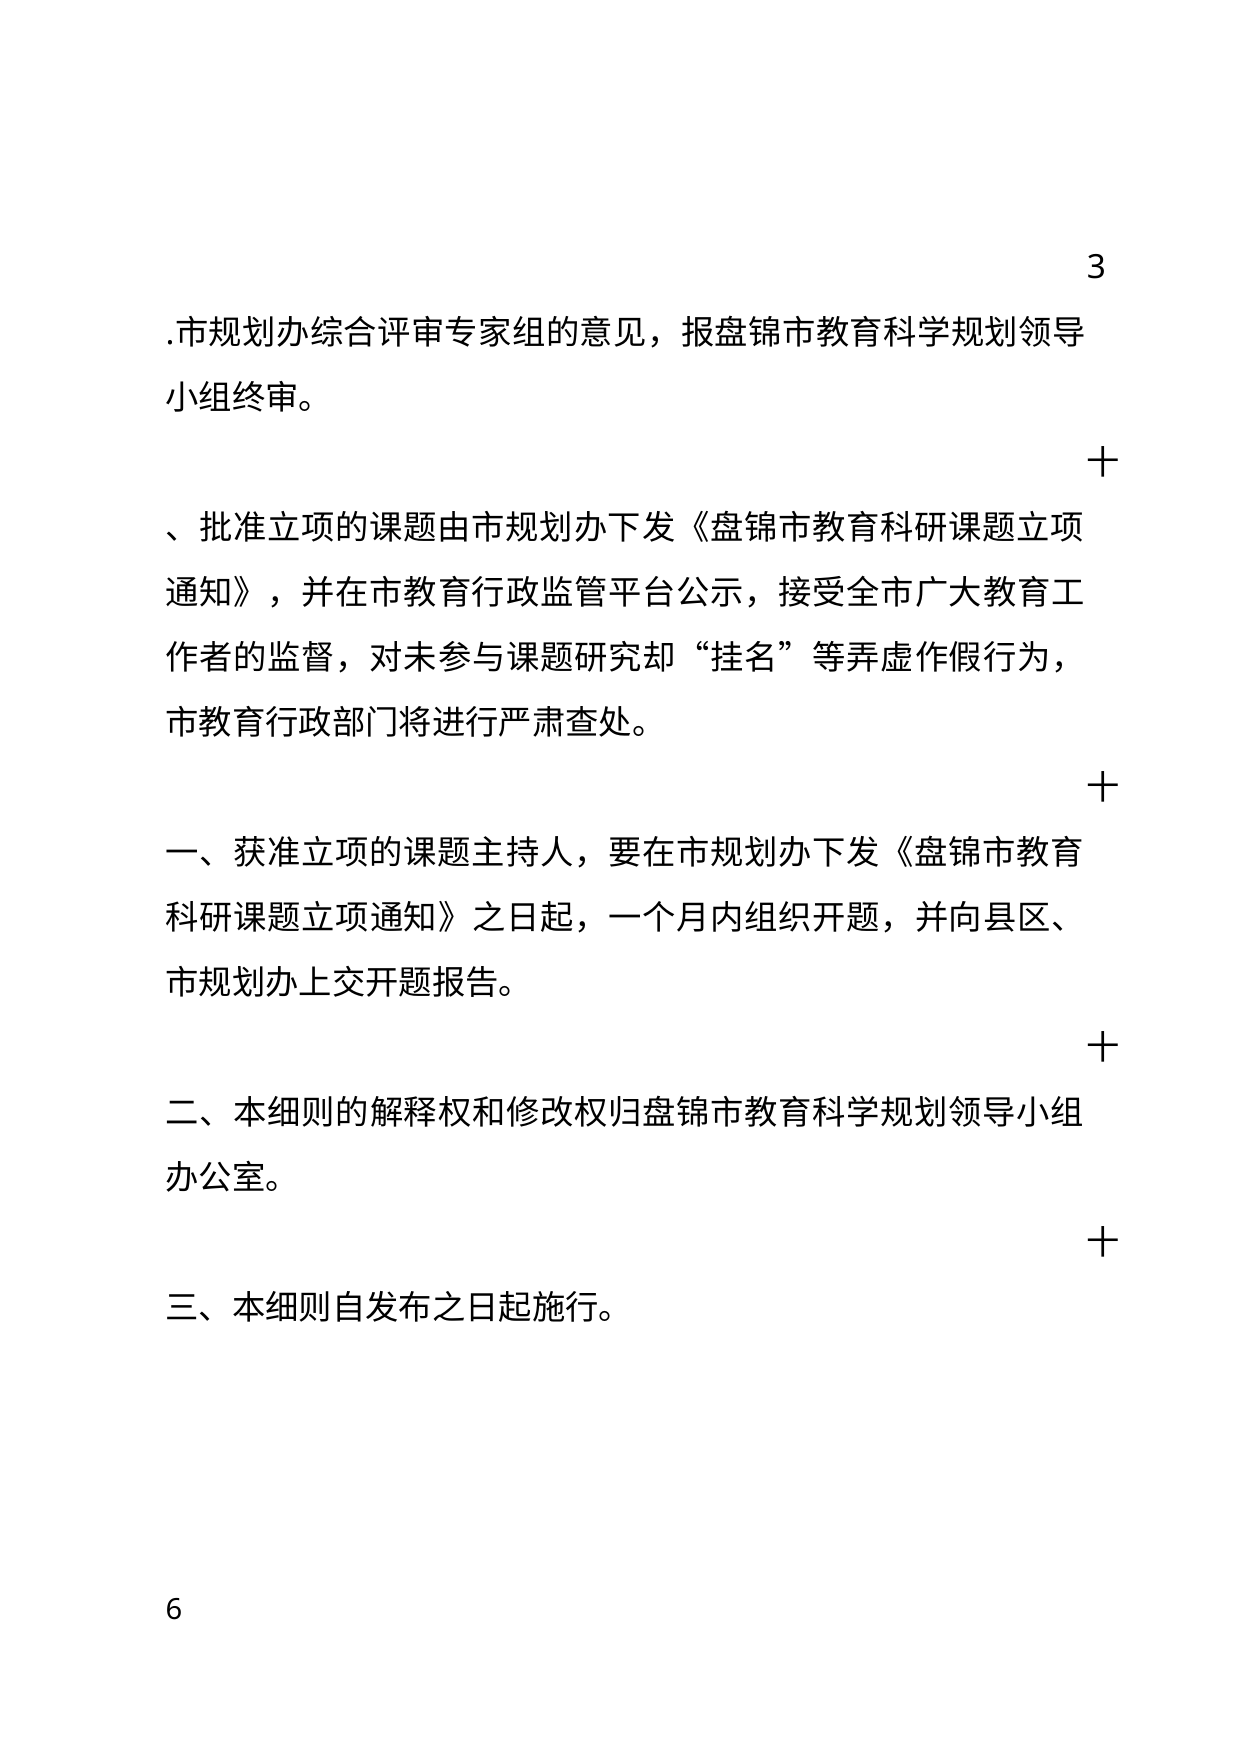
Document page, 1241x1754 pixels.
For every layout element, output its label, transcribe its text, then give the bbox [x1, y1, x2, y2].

text 十、批准立项的课题由市规划办下发《盘锦市教育科研课题立项通知》，并在市教育行政监管平台公示，接受全市广大教育工作者的监督，对未参与课题研究却“挂名”等弄虚作假行为，市教育行政部门将进行严肃查处。 [165, 428, 1087, 753]
text 十二、本细则的解释权和修改权归盘锦市教育科学规划领导小组办公室。 [165, 1013, 1087, 1208]
text 3.市规划办综合评审专家组的意见，报盘锦市教育科学规划领导小组终审。 [165, 233, 1087, 428]
text 十一、获准立项的课题主持人，要在市规划办下发《盘锦市教育科研课题立项通知》之日起，一个月内组织开题，并向县区、市规划办上交开题报告。 [165, 753, 1087, 1013]
text 十三、本细则自发布之日起施行。 [165, 1208, 1087, 1338]
